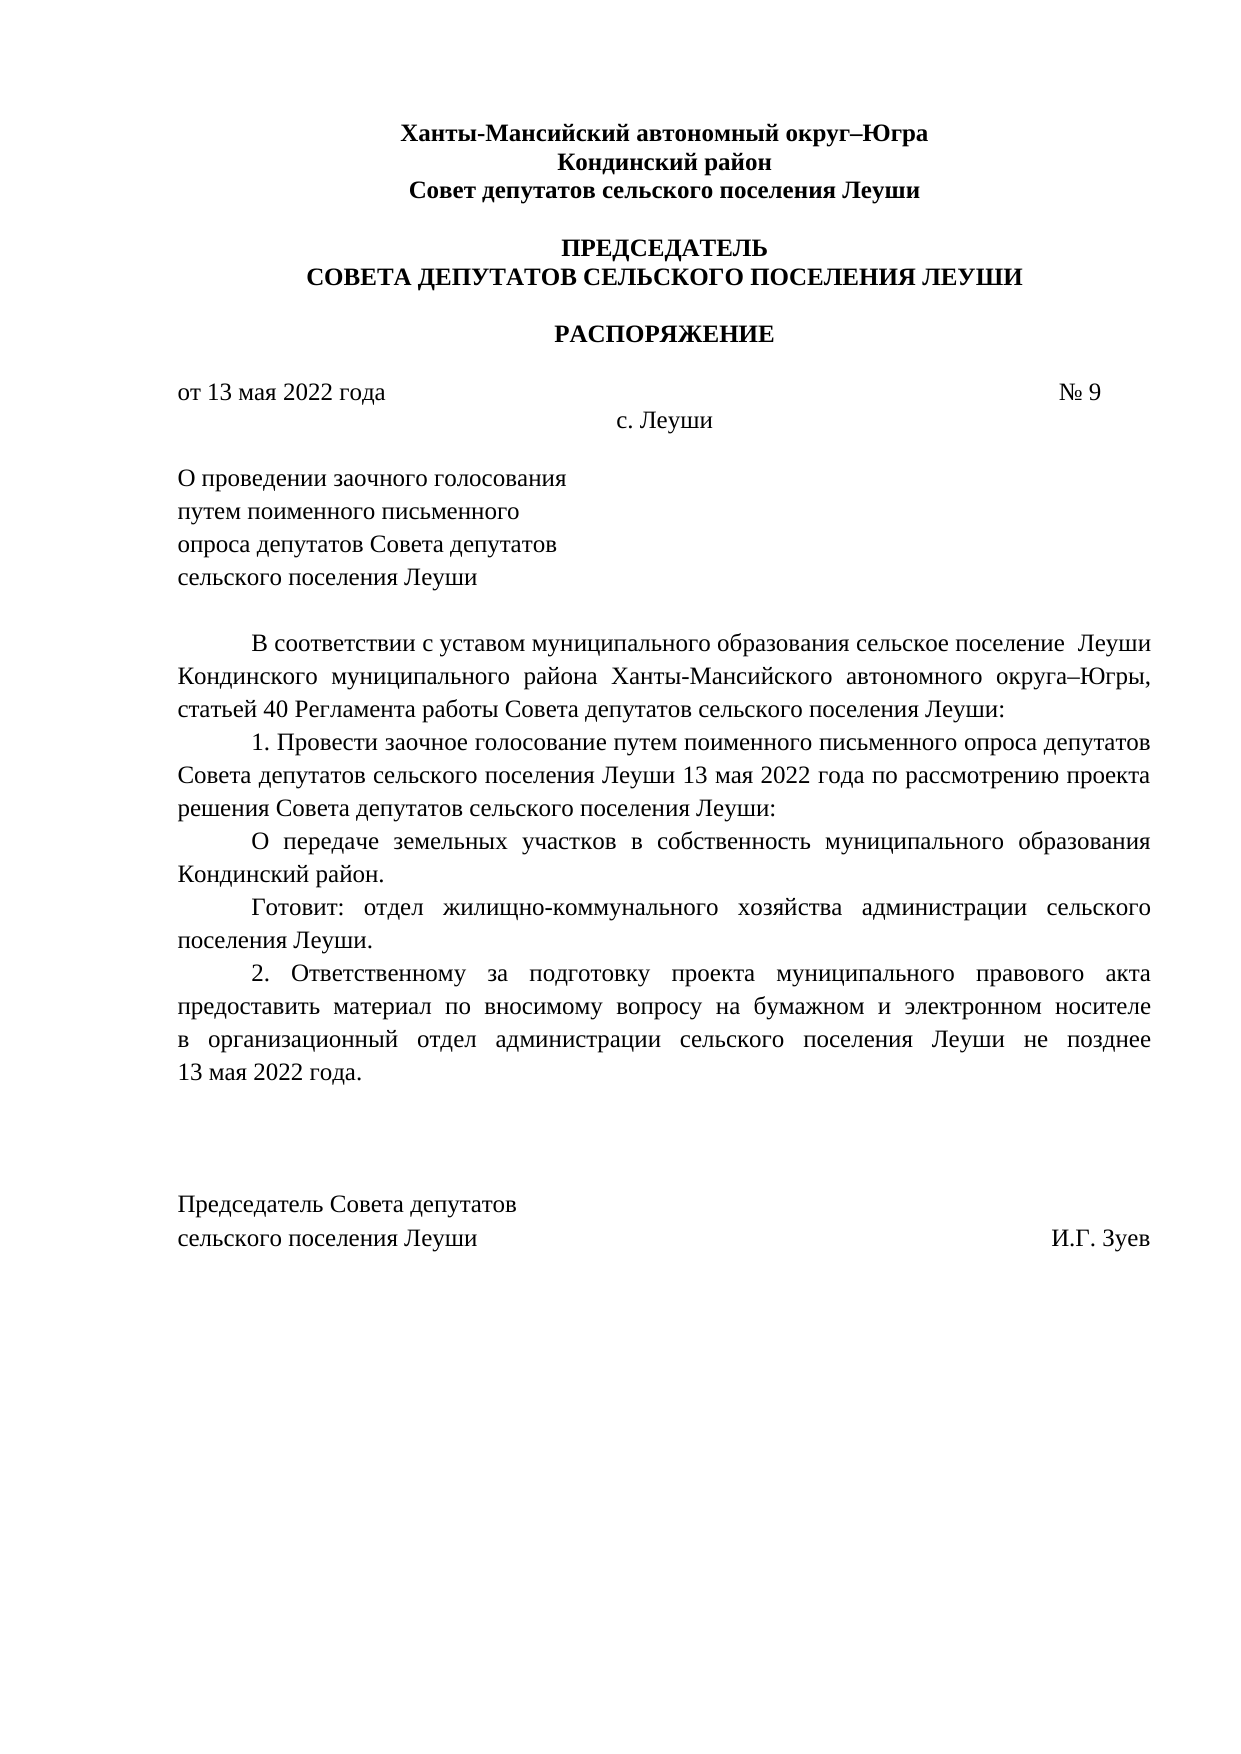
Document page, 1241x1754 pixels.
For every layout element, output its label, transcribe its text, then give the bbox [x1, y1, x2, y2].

text В соответствии с уставом муниципального образования сельское поселение Леуши Кондинского муниципального района Ханты-Мансийского автономного округа–Югры, статьей 40 Регламента работы Совета депутатов сельского поселения Леуши: [177, 628, 1152, 723]
text Председатель Совета депутатов [177, 1189, 1152, 1218]
text сельского поселения Леуши И.Г. Зуев [177, 1223, 1152, 1251]
subtitle Ханты-Мансийский автономный округ–Югра [177, 118, 1152, 147]
title О передаче земельных участков в собственность муниципального образования Кондинский район. [177, 826, 1152, 888]
text О проведении заочного голосования путем поименного письменного опроса депутатов Совета депутатов сельского поселения Леуши [177, 463, 576, 591]
text с. Леуши [177, 406, 1152, 434]
text ПРЕДСЕДАТЕЛЬ [177, 233, 1152, 262]
text Готовит: отдел жилищно-коммунального хозяйства администрации сельского поселения Леуши. [177, 892, 1152, 954]
text 2. Ответственному за подготовку проекта муниципального правового акта предоставить материал по вносимому вопросу на бумажном и электронном носителе в организационный отдел администрации сельского поселения Леуши не позднее 13 мая 2022 года. [177, 958, 1152, 1086]
text 1. Провести заочное голосование путем поименного письменного опроса депутатов Совета депутатов сельского поселения Леуши 13 мая 2022 года по рассмотрению проекта решения Совета депутатов сельского поселения Леуши: [177, 727, 1152, 822]
text Совет депутатов сельского поселения Леуши [177, 176, 1152, 204]
subtitle Кондинский район [177, 147, 1152, 176]
text от 13 мая 2022 года № 9 [177, 377, 1152, 406]
subtitle РАСПОРЯЖЕНИЕ [177, 319, 1152, 348]
text СОВЕТА ДЕПУТАТОВ СЕЛЬСКОГО ПОСЕЛЕНИЯ ЛЕУШИ [177, 262, 1152, 291]
